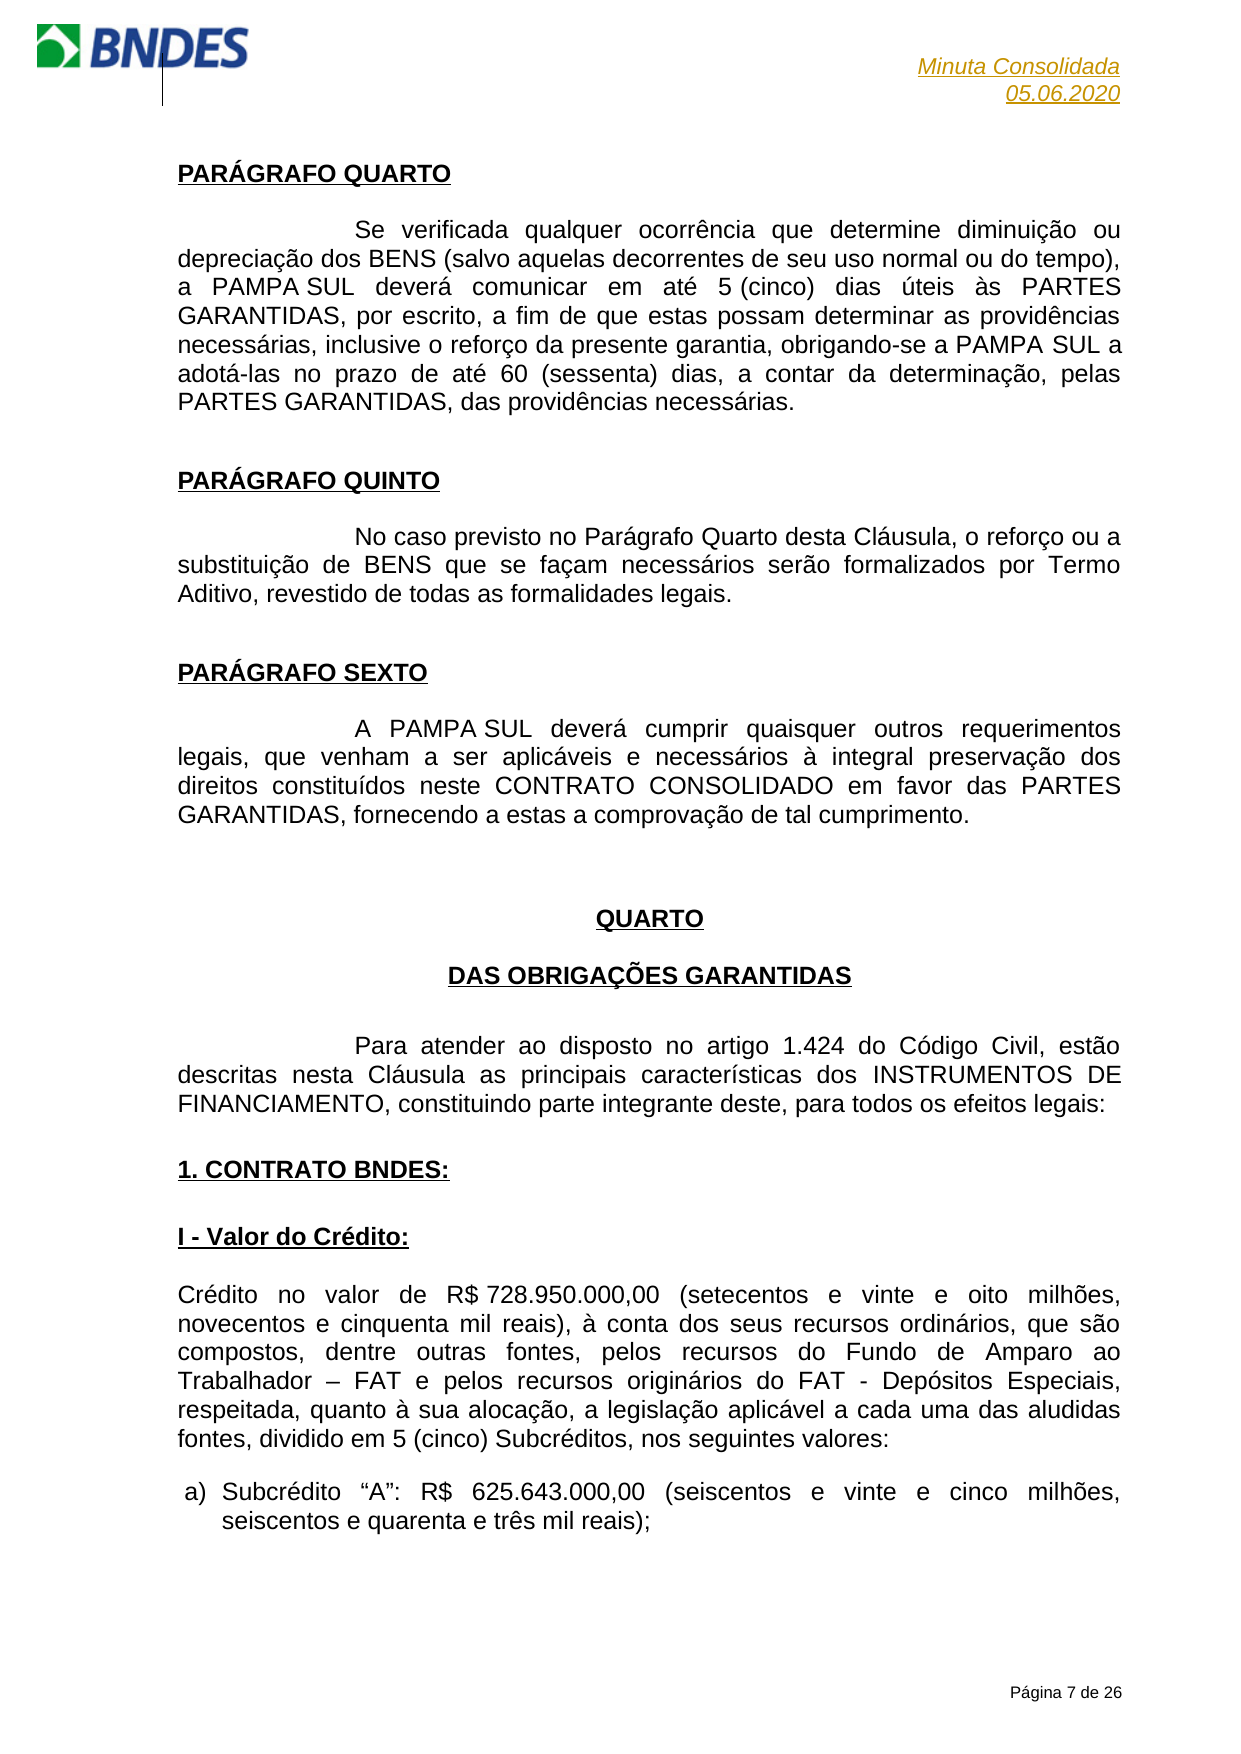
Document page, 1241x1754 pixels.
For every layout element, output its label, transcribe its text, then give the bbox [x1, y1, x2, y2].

text Se verificada qualquer ocorrência que determine diminuição ou depreciação dos BENS (salvo aquelas decorrentes de seu uso normal ou do tempo), a PAMPA SUL deverá comunicar em até 5 (cinco) dias úteis às PARTES GARANTIDAS, por escrito, a fim de que estas possam determinar as providências necessárias, inclusive o reforço da presente garantia, obrigando-se a PAMPA SUL a adotá-las no prazo de até 60 (sessenta) dias, a contar da determinação, pelas PARTES GARANTIDAS, das providências necessárias. [177, 215, 1122, 416]
text A PAMPA SUL deverá cumprir quaisquer outros requerimentos legais, que venham a ser aplicáveis e necessários à integral preservação dos direitos constituídos neste CONTRATO CONSOLIDADO em favor das PARTES GARANTIDAS, fornecendo a estas a comprovação de tal cumprimento. [177, 713, 1122, 828]
subtitle PARÁGRAFO QUINTO [177, 466, 1122, 495]
text 1. CONTRATO BNDES: [177, 1155, 1122, 1183]
subtitle PARÁGRAFO QUARTO [177, 159, 1122, 188]
list Subcrédito “A”: R$ 625.643.000,00 (seiscentos e vinte e cinco milhões, seiscentos e quarenta e três mil reais); [184, 1477, 1122, 1535]
text I - Valor do Crédito: [177, 1222, 1122, 1251]
subtitle PARÁGRAFO SEXTO [177, 658, 1122, 687]
text Crédito no valor de R$ 728.950.000,00 (setecentos e vinte e oito milhões, novecentos e cinquenta mil reais), à conta dos seus recursos ordinários, que são compostos, dentre outras fontes, pelos recursos do Fundo de Amparo ao Trabalhador – FAT e pelos recursos originários do FAT - Depósitos Especiais, respeitada, quanto à sua alocação, a legislação aplicável a cada uma das aludidas fontes, dividido em 5 (cinco) Subcréditos, nos seguintes valores: [177, 1280, 1122, 1452]
picture [37, 24, 250, 70]
subtitle QUARTO DAS OBRIGAÇÕES GARANTIDAS [177, 903, 1122, 990]
text No caso previsto no Parágrafo Quarto desta Cláusula, o reforço ou a substituição de BENS que se façam necessários serão formalizados por Termo Aditivo, revestido de todas as formalidades legais. [177, 522, 1122, 608]
text Para atender ao disposto no artigo 1.424 do Código Civil, estão descritas nesta Cláusula as principais características dos INSTRUMENTOS DE FINANCIAMENTO, constituindo parte integrante deste, para todos os efeitos legais: [177, 1031, 1122, 1117]
